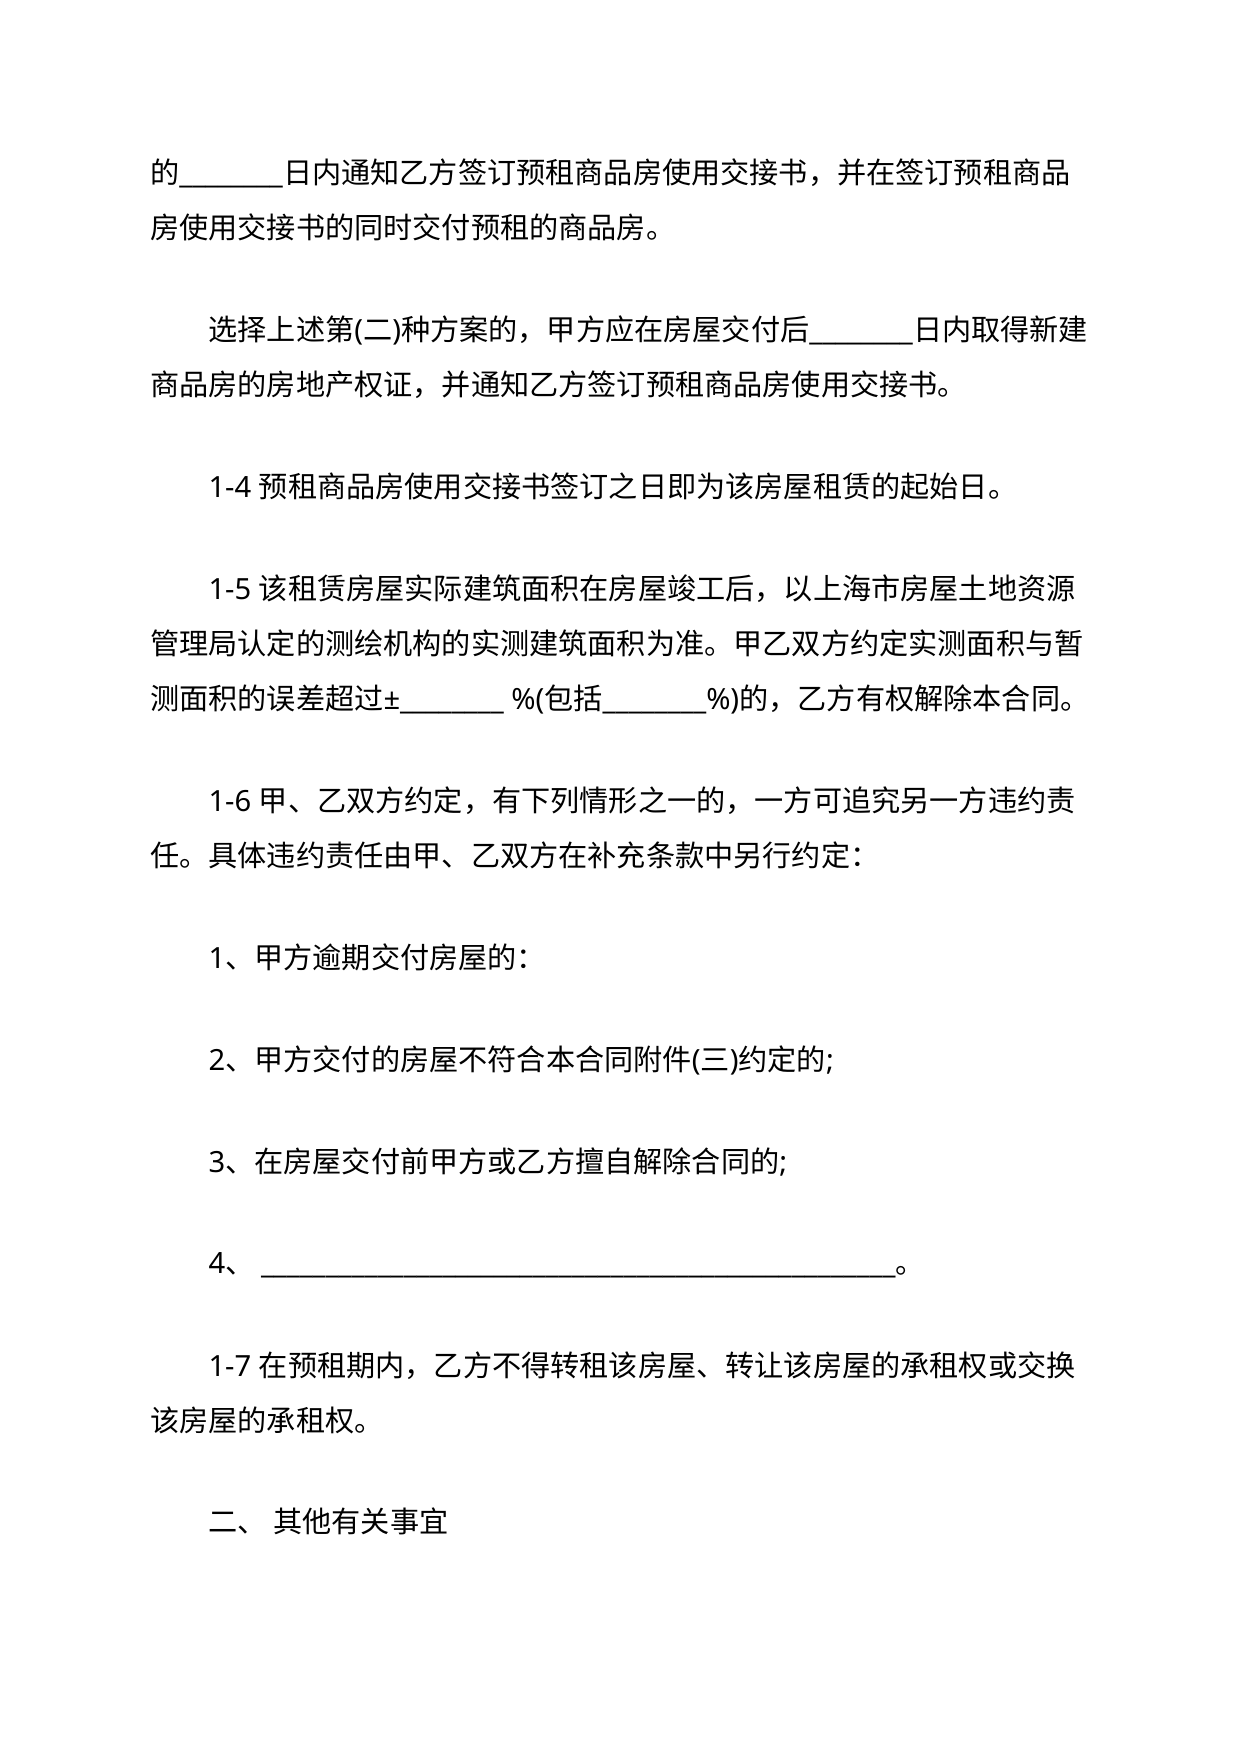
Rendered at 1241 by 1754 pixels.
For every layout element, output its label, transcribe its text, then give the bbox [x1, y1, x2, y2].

text 1-7 在预租期内，乙方不得转租该房屋、转让该房屋的承租权或交换该房屋的承租权。 [150, 1342, 1090, 1439]
text 1、甲方逾期交付房屋的： [150, 934, 1090, 977]
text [150, 150, 1090, 247]
text 选择上述第(二)种方案的，甲方应在房屋交付后________日内取得新建商品房的房地产权证，并通知乙方签订预租商品房使用交接书。 [150, 307, 1090, 404]
text 2、甲方交付的房屋不符合本合同附件(三)约定的; [150, 1036, 1090, 1078]
text 1-4 预租商品房使用交接书签订之日即为该房屋租赁的起始日。 [150, 463, 1090, 506]
text 4、 _________________________________________________。 [150, 1240, 1090, 1282]
text 1-6 甲、乙双方约定，有下列情形之一的，一方可追究另一方违约责任。具体违约责任由甲、乙双方在补充条款中另行约定： [150, 777, 1090, 875]
text 二、 其他有关事宜 [150, 1499, 1090, 1541]
text 1-5 该租赁房屋实际建筑面积在房屋竣工后，以上海市房屋土地资源管理局认定的测绘机构的实测建筑面积为准。甲乙双方约定实测面积与暂测面积的误差超过±________ %(包括________%)的，乙方有权解除本合同。 [150, 566, 1090, 718]
text 3、在房屋交付前甲方或乙方擅自解除合同的; [150, 1138, 1090, 1181]
